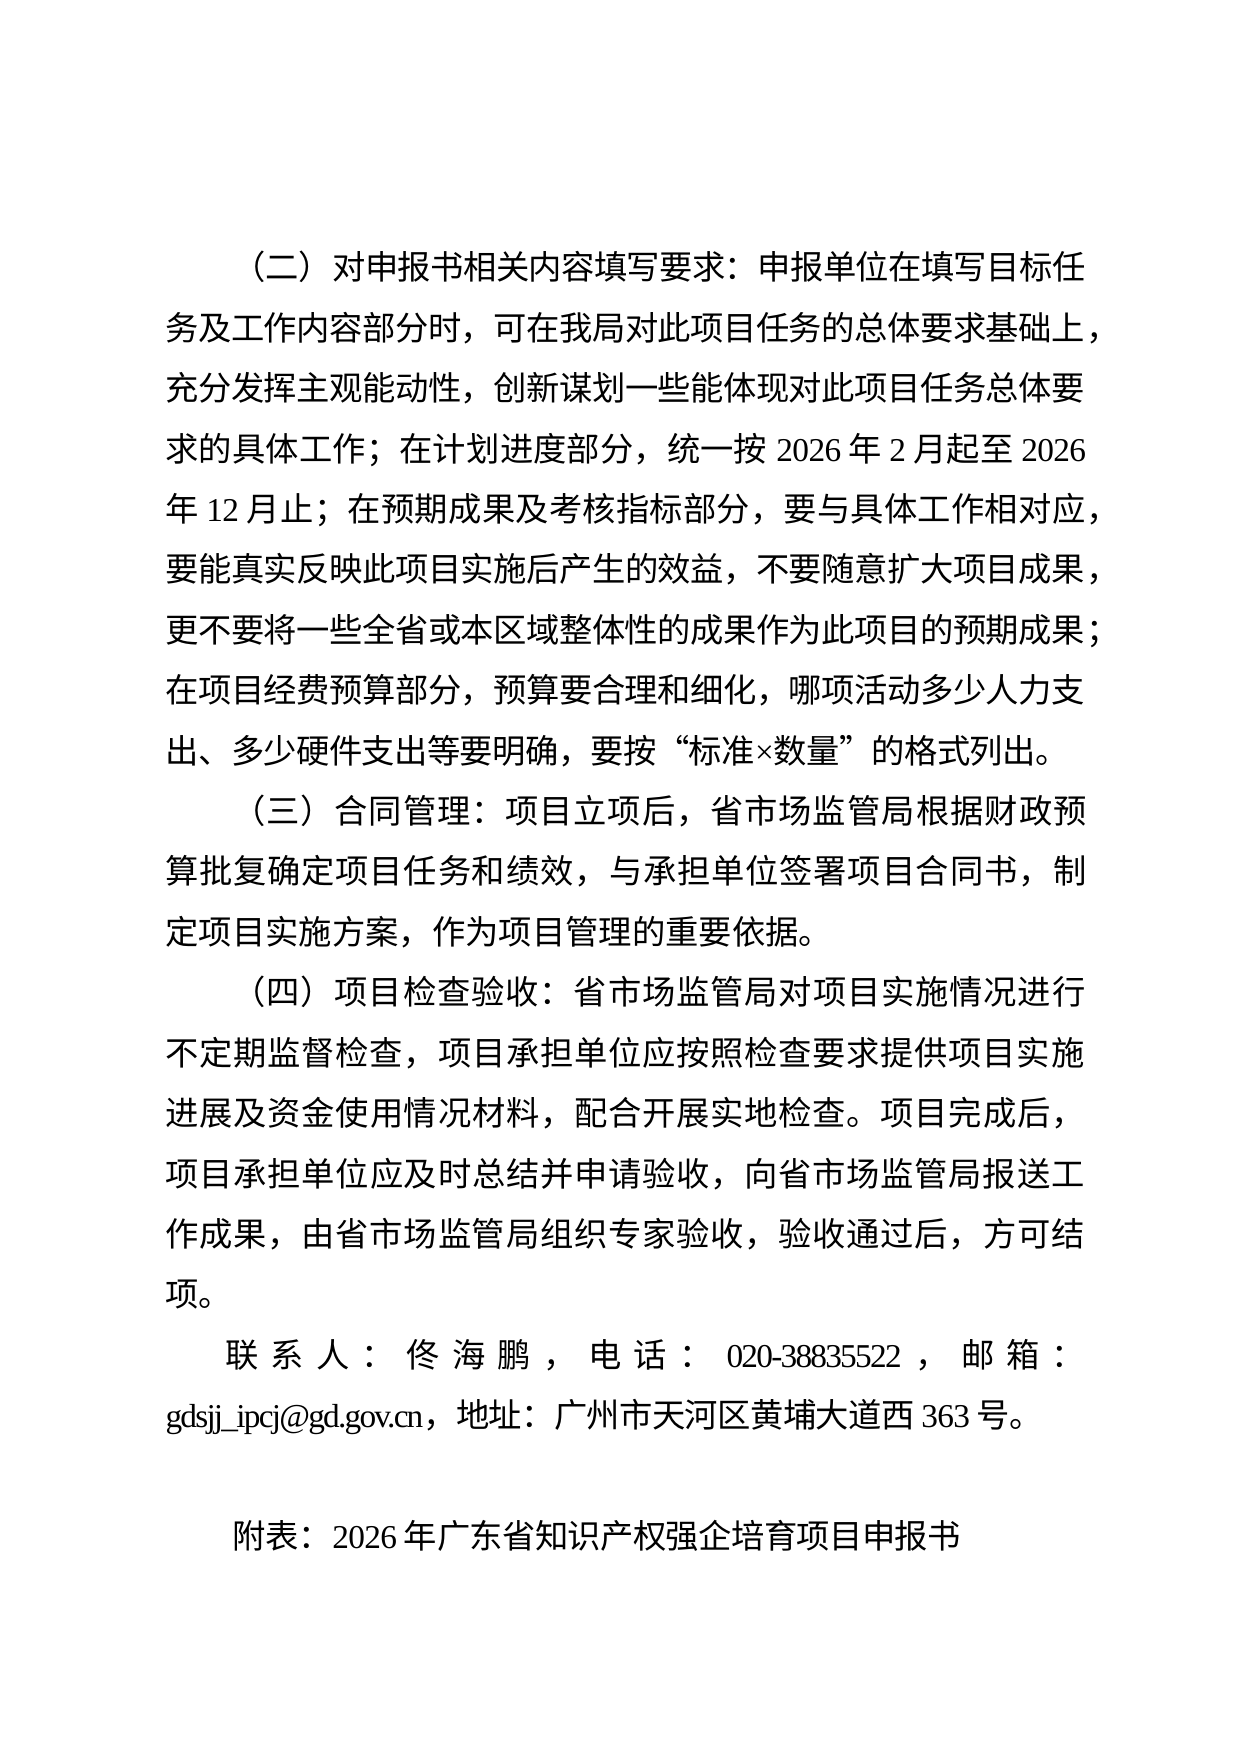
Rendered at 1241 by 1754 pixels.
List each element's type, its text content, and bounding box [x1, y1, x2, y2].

text （三）合同管理：项目立项后，省市场监管局根据财政预算批复确定项目任务和绩效，与承担单位签署项目合同书，制定项目实施方案，作为项目管理的重要依据。 [165, 775, 1087, 956]
text 联系人：佟海鹏，电话：020-38835522，邮箱：gdsjj_ipcj@gd.gov.cn，地址：广州市天河区黄埔大道西363号。 [165, 1319, 1087, 1440]
text （二）对申报书相关内容填写要求：申报单位在填写目标任务及工作内容部分时，可在我局对此项目任务的总体要求基础上，充分发挥主观能动性，创新谋划一些能体现对此项目任务总体要求的具体工作；在计划进度部分，统一按2026年2月起至2026年12月止；在预期成果及考核指标部分，要与具体工作相对应，要能真实反映此项目实施后产生的效益，不要随意扩大项目成果，更不要将一些全省或本区域整体性的成果作为此项目的预期成果；在项目经费预算部分，预算要合理和细化，哪项活动多少人力支出、多少硬件支出等要明确，要按“标准×数量”的格式列出。 [165, 231, 1087, 775]
text 附表：2026年广东省知识产权强企培育项目申报书 [165, 1500, 1087, 1561]
text （四）项目检查验收：省市场监管局对项目实施情况进行不定期监督检查，项目承担单位应按照检查要求提供项目实施进展及资金使用情况材料，配合开展实地检查。项目完成后，项目承担单位应及时总结并申请验收，向省市场监管局报送工作成果，由省市场监管局组织专家验收，验收通过后，方可结项。 [165, 956, 1087, 1319]
